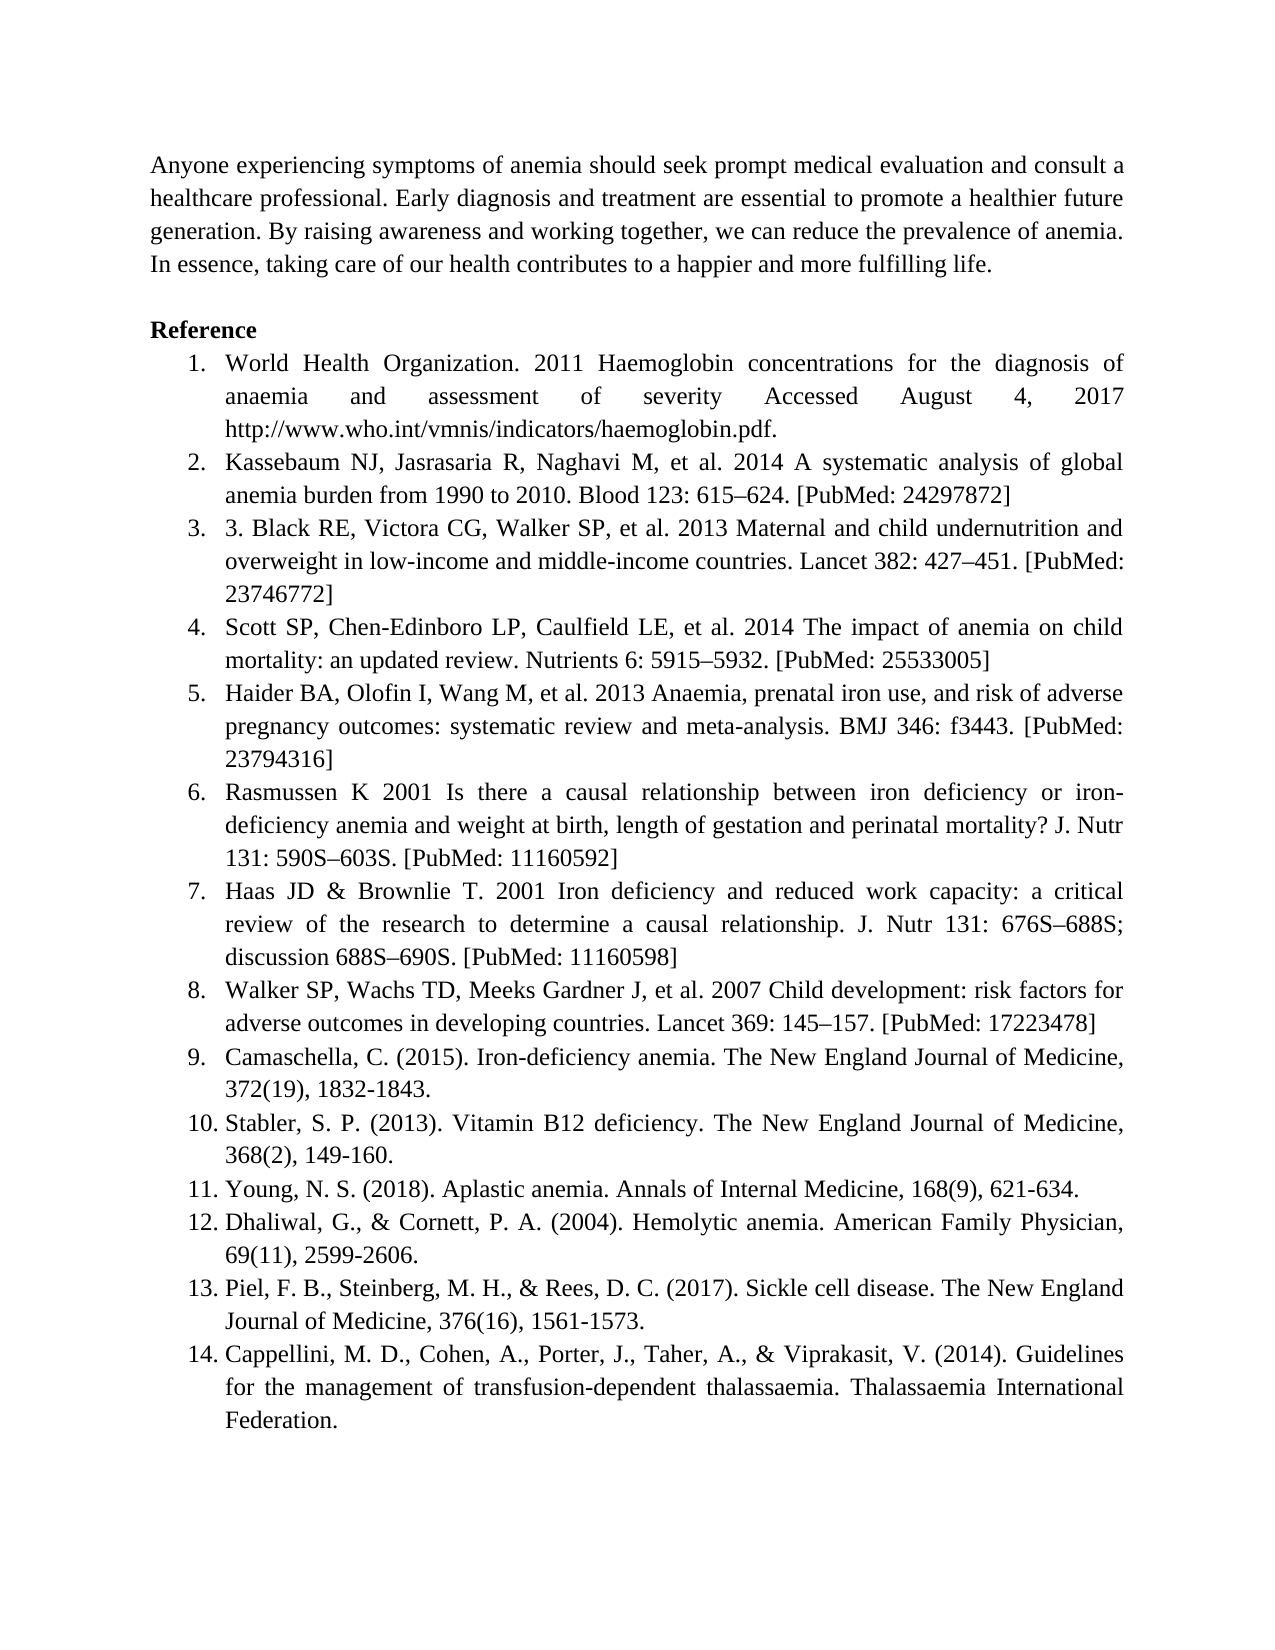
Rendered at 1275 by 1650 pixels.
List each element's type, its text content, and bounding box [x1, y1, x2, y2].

list Dhaliwal, G., & Cornett, P. A. (2004). Hemolytic anemia. American Family Physician, 69(11), 2599-2606. [187, 1207, 1125, 1268]
list Haas JD & Brownlie T. 2001 Iron deficiency and reduced work capacity: a critical review of the research to determine a causal relationship. J. Nutr 131: 676S–688S; discussion 688S–690S. [PubMed: 11160598] [187, 876, 1125, 971]
list Camaschella, C. (2015). Iron-deficiency anemia. The New England Journal of Medicine, 372(19), 1832-1843. [187, 1042, 1125, 1103]
list Walker SP, Wachs TD, Meeks Gardner J, et al. 2007 Child development: risk factors for adverse outcomes in developing countries. Lancet 369: 145–157. [PubMed: 17223478] [187, 976, 1125, 1037]
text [150, 150, 1125, 278]
text Reference [150, 315, 1125, 344]
list Scott SP, Chen-Edinboro LP, Caulfield LE, et al. 2014 The impact of anemia on child mortality: an updated review. Nutrients 6: 5915–5932. [PubMed: 25533005] [187, 612, 1125, 674]
list Piel, F. B., Steinberg, M. H., & Rees, D. C. (2017). Sickle cell disease. The New England Journal of Medicine, 376(16), 1561-1573. [187, 1273, 1125, 1334]
list Rasmussen K 2001 Is there a causal relationship between iron deficiency or iron-deficiency anemia and weight at birth, length of gestation and perinatal mortality? J. Nutr 131: 590S–603S. [PubMed: 11160592] [187, 777, 1125, 872]
list Cappellini, M. D., Cohen, A., Porter, J., Taher, A., & Viprakasit, V. (2014). Guidelines for the management of transfusion-dependent thalassaemia. Thalassaemia International Federation. [187, 1339, 1125, 1433]
list World Health Organization. 2011 Haemoglobin concentrations for the diagnosis of anaemia and assessment of severity Accessed August 4, 2017 http://www.who.int/vmnis/indicators/haemoglobin.pdf. [187, 348, 1125, 443]
list Stabler, S. P. (2013). Vitamin B12 deficiency. The New England Journal of Medicine, 368(2), 149-160. [187, 1108, 1125, 1169]
list Young, N. S. (2018). Aplastic anemia. Annals of Internal Medicine, 168(9), 621-634. [187, 1174, 1125, 1202]
list Haider BA, Olofin I, Wang M, et al. 2013 Anaemia, prenatal iron use, and risk of adverse pregnancy outcomes: systematic review and meta-analysis. BMJ 346: f3443. [PubMed: 23794316] [187, 678, 1125, 773]
list 3. Black RE, Victora CG, Walker SP, et al. 2013 Maternal and child undernutrition and overweight in low-income and middle-income countries. Lancet 382: 427–451. [PubMed: 23746772] [187, 513, 1125, 608]
list Kassebaum NJ, Jasrasaria R, Naghavi M, et al. 2014 A systematic analysis of global anemia burden from 1990 to 2010. Blood 123: 615–624. [PubMed: 24297872] [187, 447, 1125, 509]
